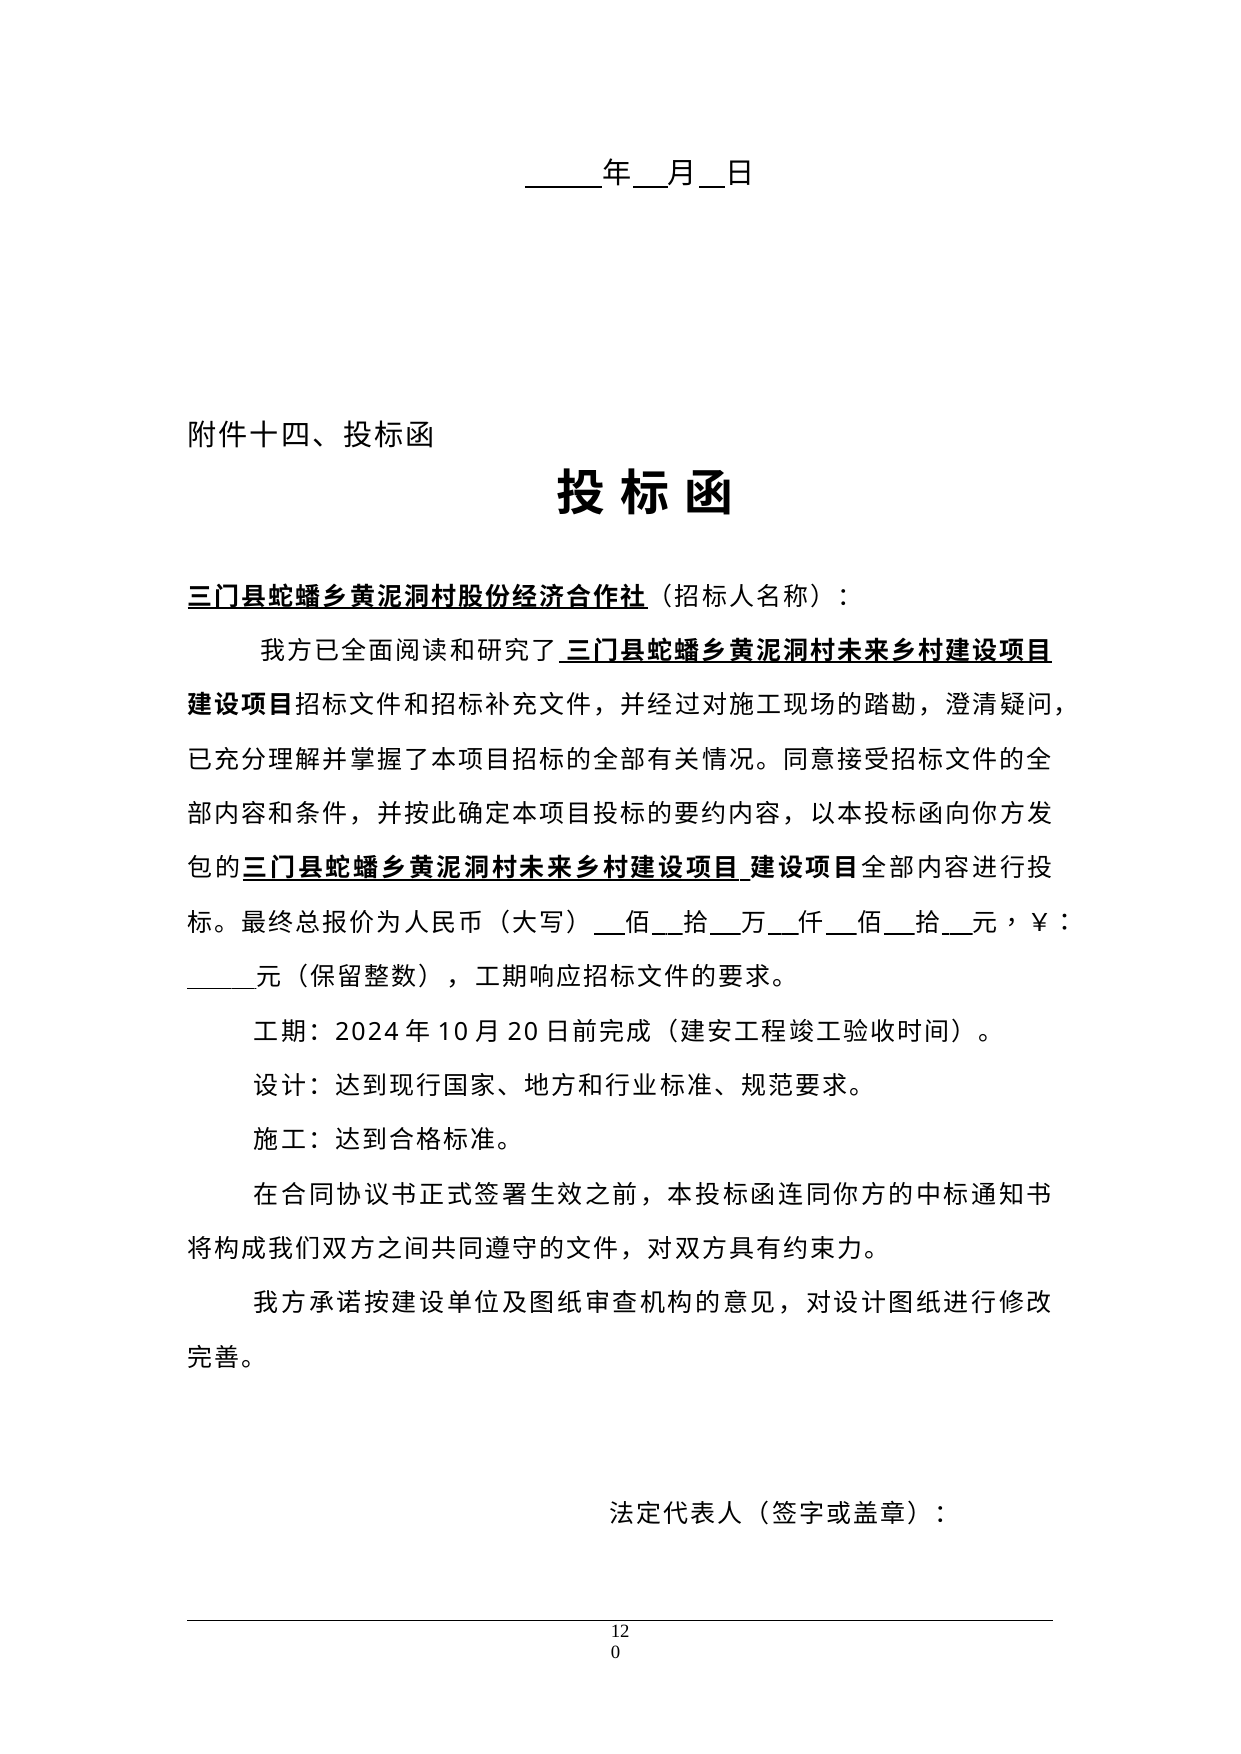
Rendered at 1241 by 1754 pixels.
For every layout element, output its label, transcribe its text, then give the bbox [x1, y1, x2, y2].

text 投 标 函 [187, 454, 1053, 525]
text 施工：达到合格标准。 [187, 1120, 1053, 1156]
text 法定代表人（签字或盖章）： [187, 1494, 1053, 1530]
text 设计：达到现行国家、地方和行业标准、规范要求。 [187, 1065, 1053, 1102]
text 三门县蛇蟠乡黄泥洞村股份经济合作社（招标人名称）： [187, 576, 1053, 612]
text 我方承诺按建设单位及图纸审查机构的意见，对设计图纸进行修改完善。 [187, 1283, 1053, 1373]
text 附件十四、投标函 [187, 412, 1053, 454]
text 年 月 日 [187, 150, 1053, 192]
text 在合同协议书正式签署生效之前，本投标函连同你方的中标通知书将构成我们双方之间共同遵守的文件，对双方具有约束力。 [187, 1174, 1053, 1265]
text 我方已全面阅读和研究了 三门县蛇蟠乡黄泥洞村未来乡村建设项目建设项目招标文件和招标补充文件，并经过对施工现场的踏勘，澄清疑问，已充分理解并掌握了本项目招标的全部有关情况。同意接受招标文件的全部内容和条件，并按此确定本项目投标的要约内容，以本投标函向你方发包的三门县蛇蟠乡黄泥洞村未来乡村建设项目 建设项目全部内容进行投标。最终总报价为人民币（大写） 佰 拾 万 仟 佰 拾 元，￥： 元（保留整数），工期响应招标文件的要求。 [187, 630, 1053, 993]
text 工期：2024年10月20日前完成（建安工程竣工验收时间）。 [187, 1011, 1053, 1047]
